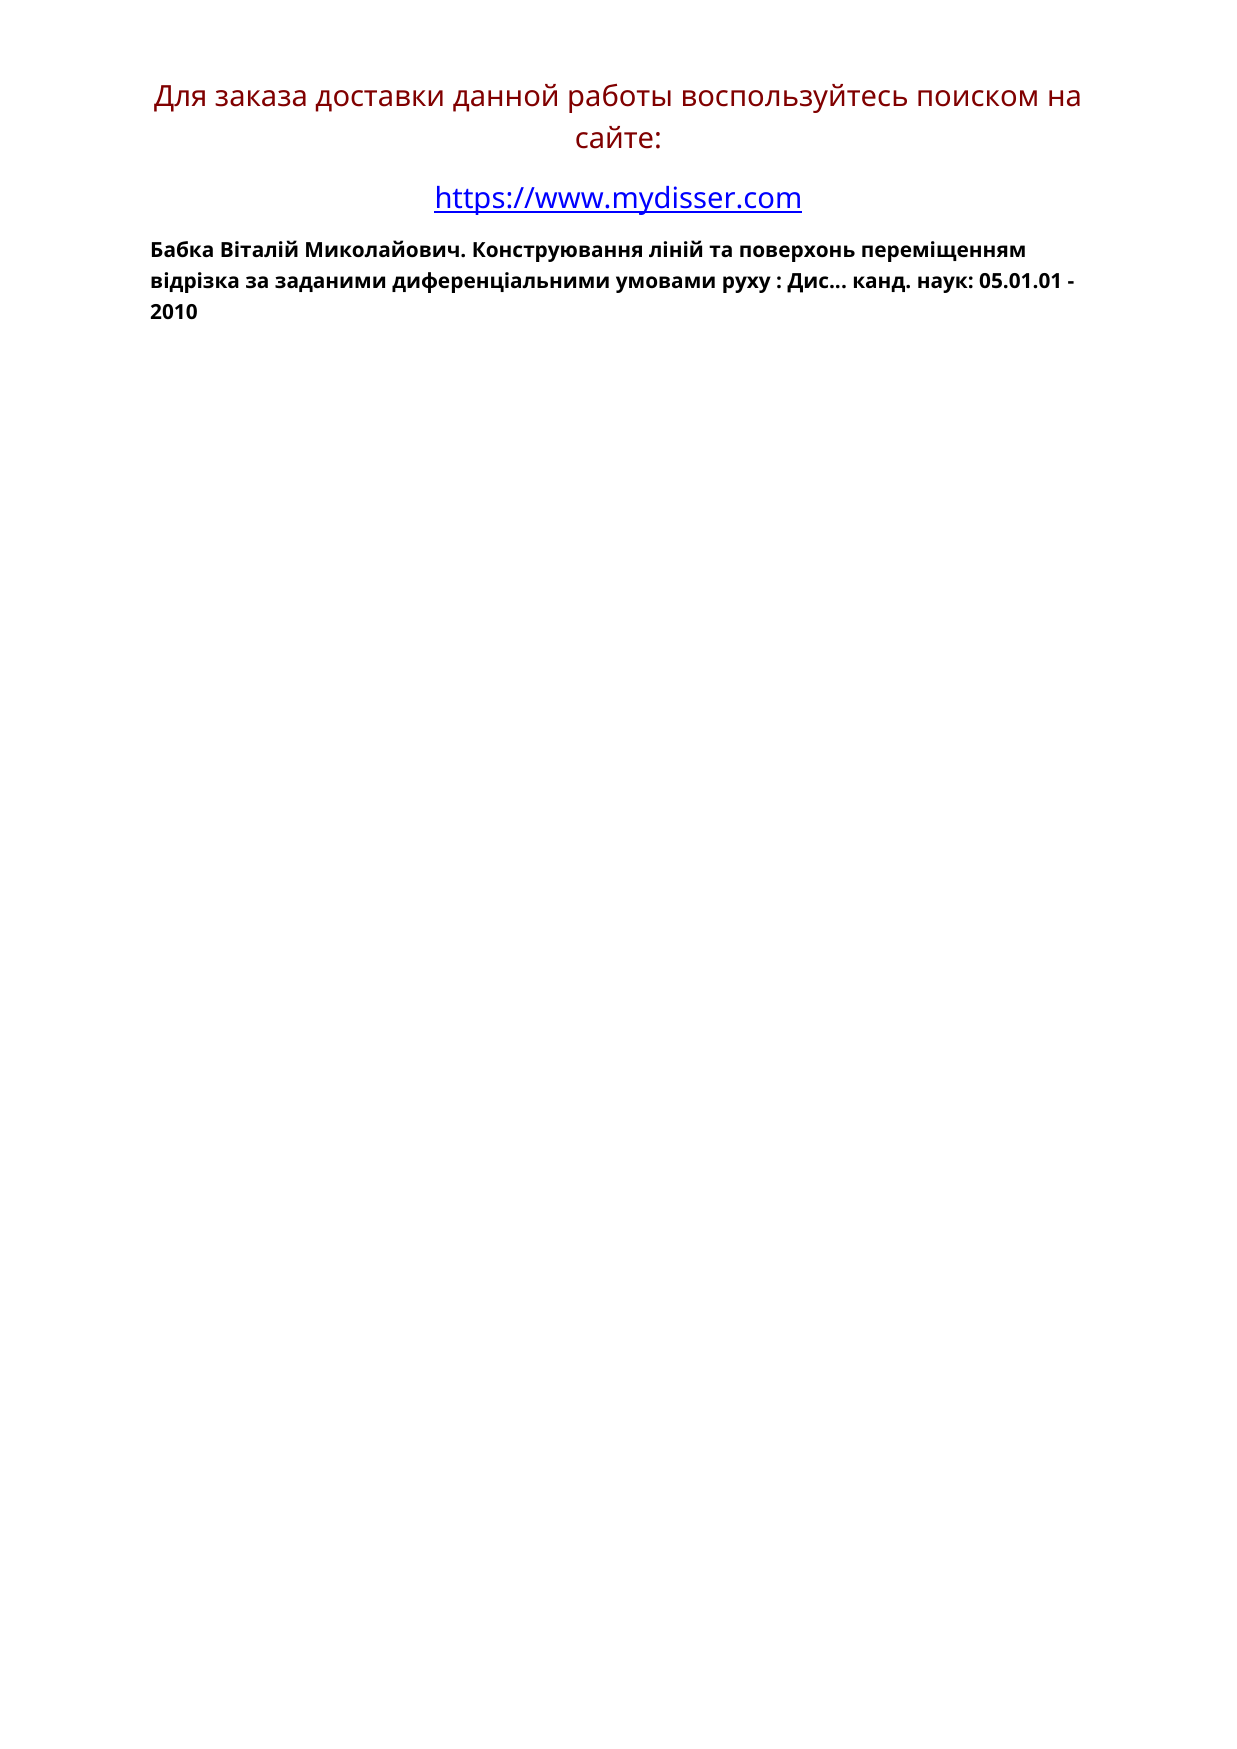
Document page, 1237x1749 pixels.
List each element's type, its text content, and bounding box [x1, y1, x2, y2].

text Бабка Віталій Миколайович. Конструювання ліній та поверхонь переміщенням відрізка за заданими диференціальними умовами руху : Дис... канд. наук: 05.01.01 - 2010 [150, 236, 1086, 325]
